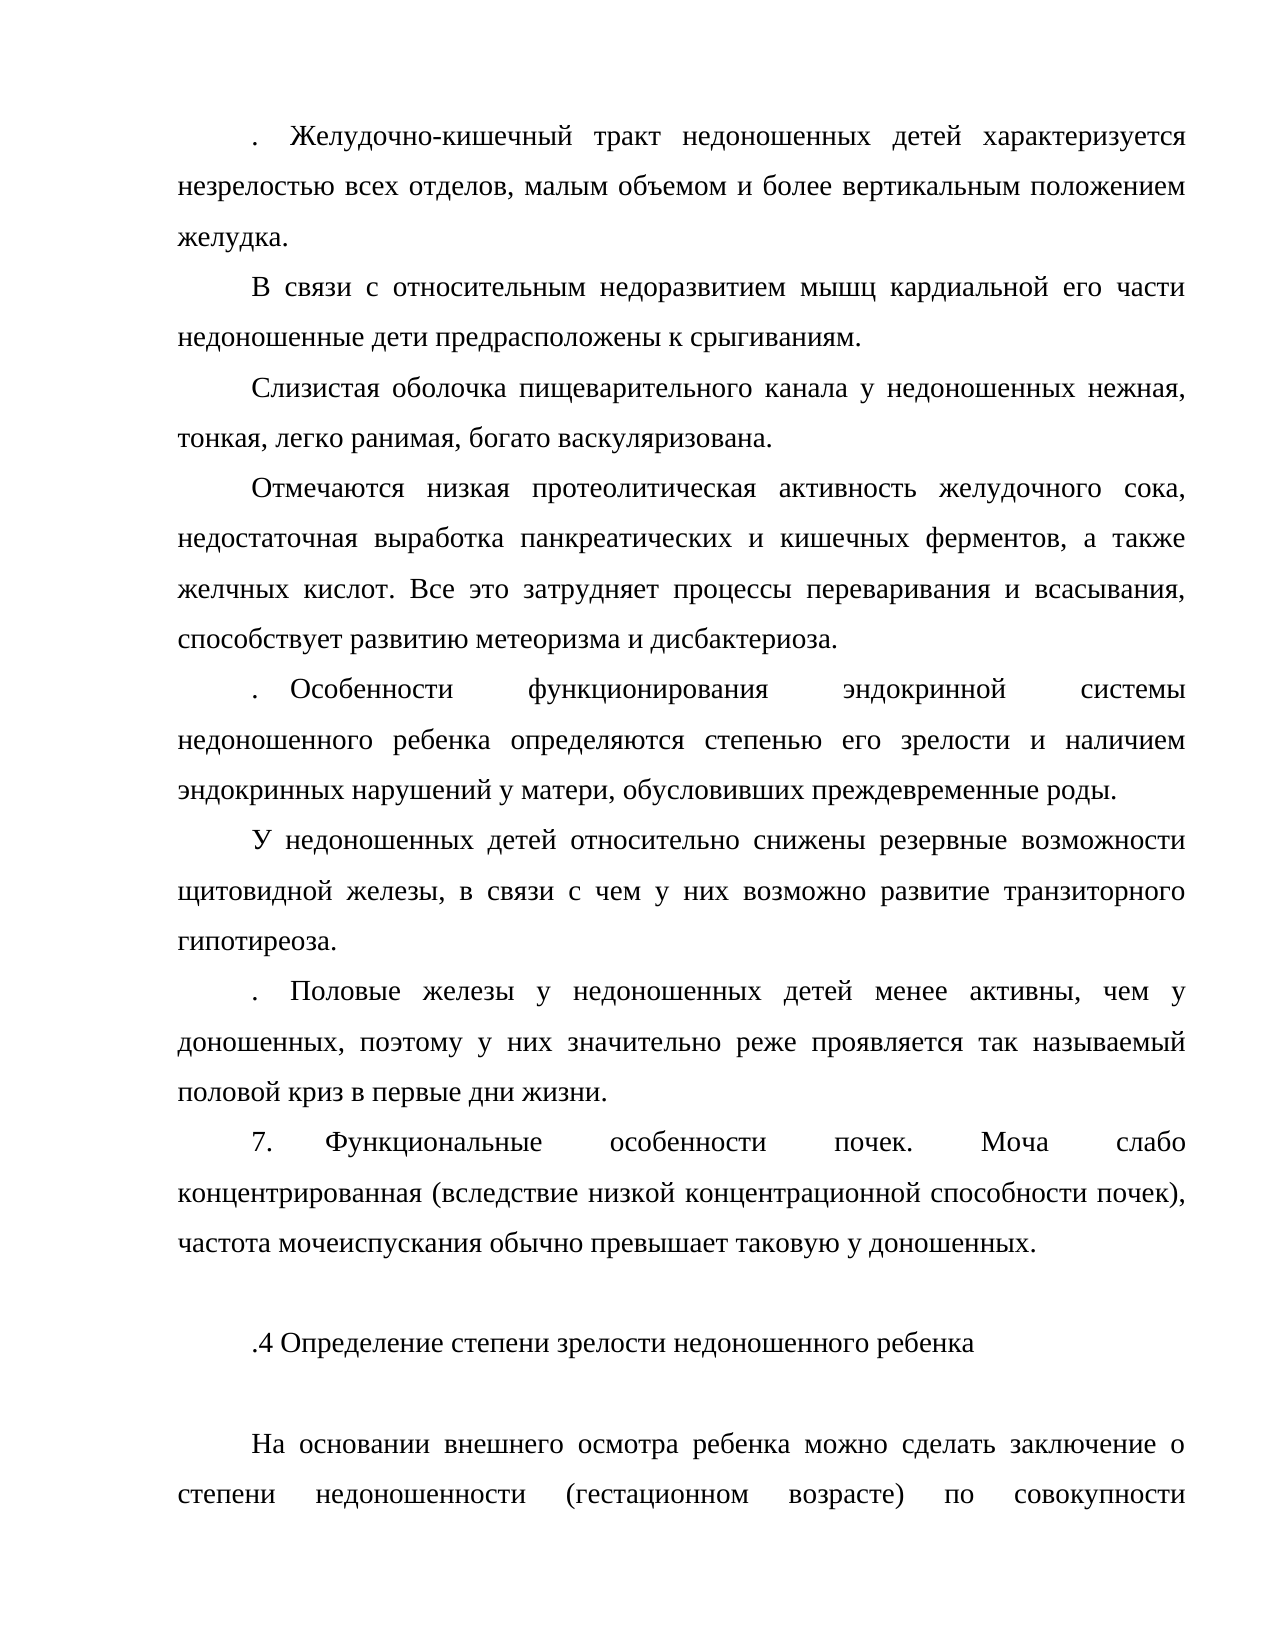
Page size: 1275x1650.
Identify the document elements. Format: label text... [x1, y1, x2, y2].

text .4 Определение степени зрелости недоношенного ребенка [177, 1326, 1186, 1359]
text 7. Функциональные особенности почек. Моча слабо концентрированная (вследствие низкой концентрационной способности почек), частота мочеиспускания обычно превышает таковую у доношенных. [177, 1124, 1186, 1258]
text Отмечаются низкая протеолитическая активность желудочного сока, недостаточная выработка панкреатических и кишечных ферментов, а также желчных кислот. Все это затрудняет процессы переваривания и всасывания, способствует развитию метеоризма и дисбактериоза. [177, 470, 1186, 655]
text У недоношенных детей относительно снижены резервные возможности щитовидной железы, в связи с чем у них возможно развитие транзиторного гипотиреоза. [177, 822, 1186, 957]
text . Желудочно-кишечный тракт недоношенных детей характеризуется незрелостью всех отделов, малым объемом и более вертикальным положением желудка. [177, 118, 1186, 252]
text Слизистая оболочка пищеварительного канала у недоношенных нежная, тонкая, легко ранимая, богато васкуляризована. [177, 370, 1186, 453]
text В связи с относительным недоразвитием мышц кардиальной его части недоношенные дети предрасположены к срыгиваниям. [177, 269, 1186, 353]
text . Половые железы у недоношенных детей менее активны, чем у доношенных, поэтому у них значительно реже проявляется так называемый половой криз в первые дни жизни. [177, 973, 1186, 1108]
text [177, 1426, 1186, 1510]
text . Особенности функционирования эндокринной системы недоношенного ребенка определяются степенью его зрелости и наличием эндокринных нарушений у матери, обусловивших преждевременные роды. [177, 672, 1186, 806]
